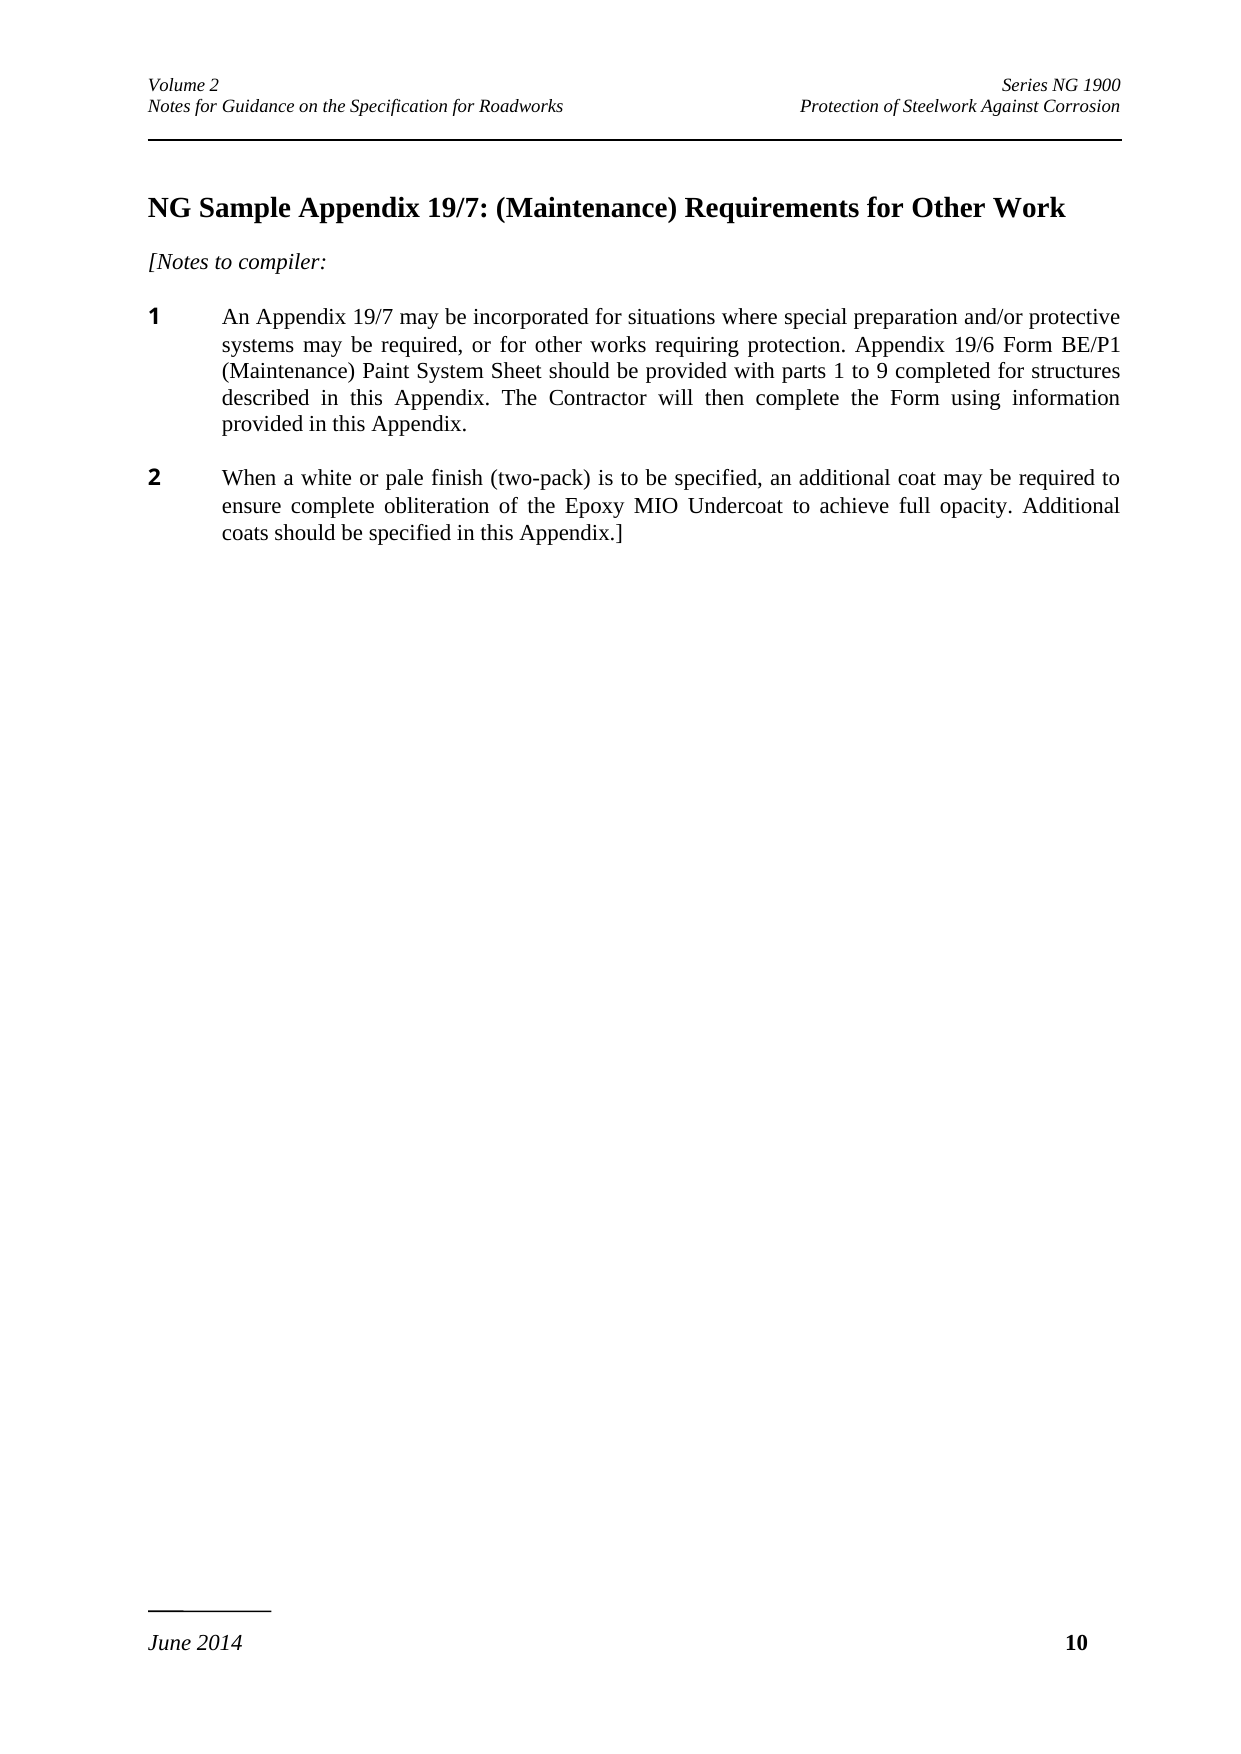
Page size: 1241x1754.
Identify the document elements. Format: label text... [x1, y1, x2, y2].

text When a white or pale finish (two-pack) is to be specified, an additional coat may be required to ensure complete obliteration of the Epoxy MIO Undercoat to achieve full opacity. Additional coats should be specified in this Appendix.] [148, 461, 1122, 545]
text [Notes to compiler: [148, 248, 1122, 274]
list NG Sample Appendix 19/7: (Maintenance) Requirements for Other Work [148, 190, 1122, 223]
list An Appendix 19/7 may be incorporated for situations where special preparation and/or protective systems may be required, or for other works requiring protection. Appendix 19/6 Form BE/P1 (Maintenance) Paint System Sheet should be provided with parts 1 to 9 completed for structures described in this Appendix. The Contractor will then complete the Form using information provided in this Appendix. [148, 299, 1122, 436]
